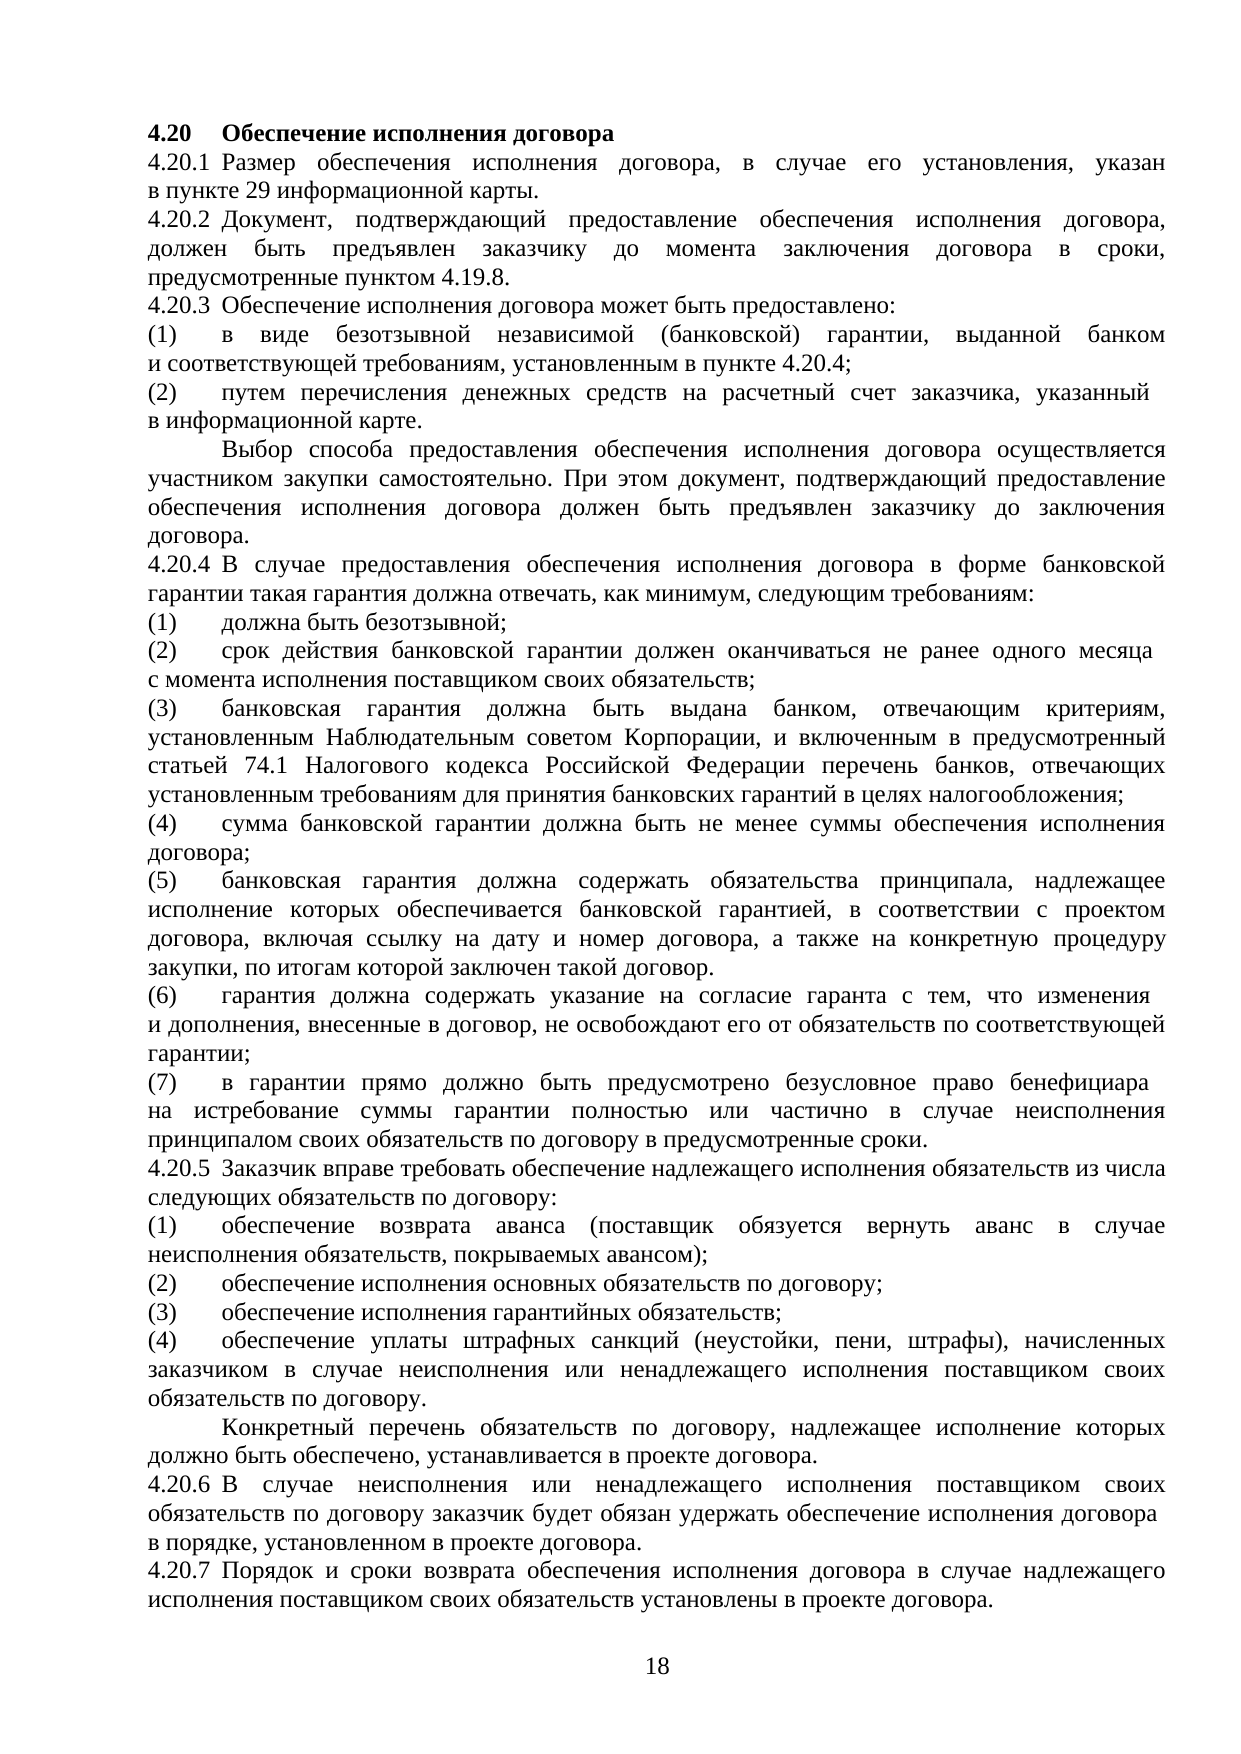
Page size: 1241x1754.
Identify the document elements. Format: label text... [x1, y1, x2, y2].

text Заказчик вправе требовать обеспечение надлежащего исполнения обязательств из числа следующих обязательств по договору: [148, 1153, 1166, 1211]
text гарантия должна содержать указание на согласие гаранта с тем, что изменения и дополнения, внесенные в договор, не освобождают его от обязательств по соответствующей гарантии; [148, 981, 1166, 1067]
text Обеспечение исполнения договора может быть предоставлено: [148, 291, 1166, 319]
text обеспечение возврата аванса (поставщик обязуется вернуть аванс в случае неисполнения обязательств, покрываемых авансом); [148, 1211, 1166, 1268]
text Выбор способа предоставления обеспечения исполнения договора осуществляется участником закупки самостоятельно. При этом документ, подтверждающий предоставление обеспечения исполнения договора должен быть предъявлен заказчику до заключения договора. [148, 434, 1166, 549]
text Обеспечение исполнения договора [148, 118, 1166, 147]
text обеспечение исполнения гарантийных обязательств; [148, 1297, 1166, 1326]
text В случае предоставления обеспечения исполнения договора в форме банковской гарантии такая гарантия должна отвечать, как минимум, следующим требованиям: [148, 549, 1166, 607]
text должна быть безотзывной; [148, 607, 1166, 636]
text в виде безотзывной независимой (банковской) гарантии, выданной банком и соответствующей требованиям, установленным в пункте 4.20.4; [148, 319, 1166, 377]
text В случае неисполнения или ненадлежащего исполнения поставщиком своих обязательств по договору заказчик будет обязан удержать обеспечение исполнения договора в порядке, установленном в проекте договора. [148, 1469, 1166, 1556]
text Порядок и сроки возврата обеспечения исполнения договора в случае надлежащего исполнения поставщиком своих обязательств установлены в проекте договора. [148, 1556, 1166, 1613]
text Размер обеспечения исполнения договора, в случае его установления, указан в пункте 29 информационной карты. [148, 147, 1166, 204]
text банковская гарантия должна быть выдана банком, отвечающим критериям, установленным Наблюдательным советом Корпорации, и включенным в предусмотренный статьей 74.1 Налогового кодекса Российской Федерации перечень банков, отвечающих установленным требованиям для принятия банковских гарантий в целях налогообложения; [148, 693, 1166, 808]
text обеспечение уплаты штрафных санкций (неустойки, пени, штрафы), начисленных заказчиком в случае неисполнения или ненадлежащего исполнения поставщиком своих обязательств по договору. [148, 1326, 1166, 1412]
text сумма банковской гарантии должна быть не менее суммы обеспечения исполнения договора; [148, 808, 1166, 866]
text банковская гарантия должна содержать обязательства принципала, надлежащее исполнение которых обеспечивается банковской гарантией, в соответствии с проектом договора, включая ссылку на дату и номер договора, а также на конкретную процедуру закупки, по итогам которой заключен такой договор. [148, 866, 1166, 981]
text обеспечение исполнения основных обязательств по договору; [148, 1268, 1166, 1297]
text Конкретный перечень обязательств по договору, надлежащее исполнение которых должно быть обеспечено, устанавливается в проекте договора. [148, 1412, 1166, 1469]
text путем перечисления денежных средств на расчетный счет заказчика, указанный в информационной карте. [148, 377, 1166, 434]
text срок действия банковской гарантии должен оканчиваться не ранее одного месяца с момента исполнения поставщиком своих обязательств; [148, 636, 1166, 693]
text Документ, подтверждающий предоставление обеспечения исполнения договора, должен быть предъявлен заказчику до момента заключения договора в сроки, предусмотренные пунктом 4.19.8. [148, 204, 1166, 291]
text в гарантии прямо должно быть предусмотрено безусловное право бенефициара на истребование суммы гарантии полностью или частично в случае неисполнения принципалом своих обязательств по договору в предусмотренные сроки. [148, 1067, 1166, 1153]
